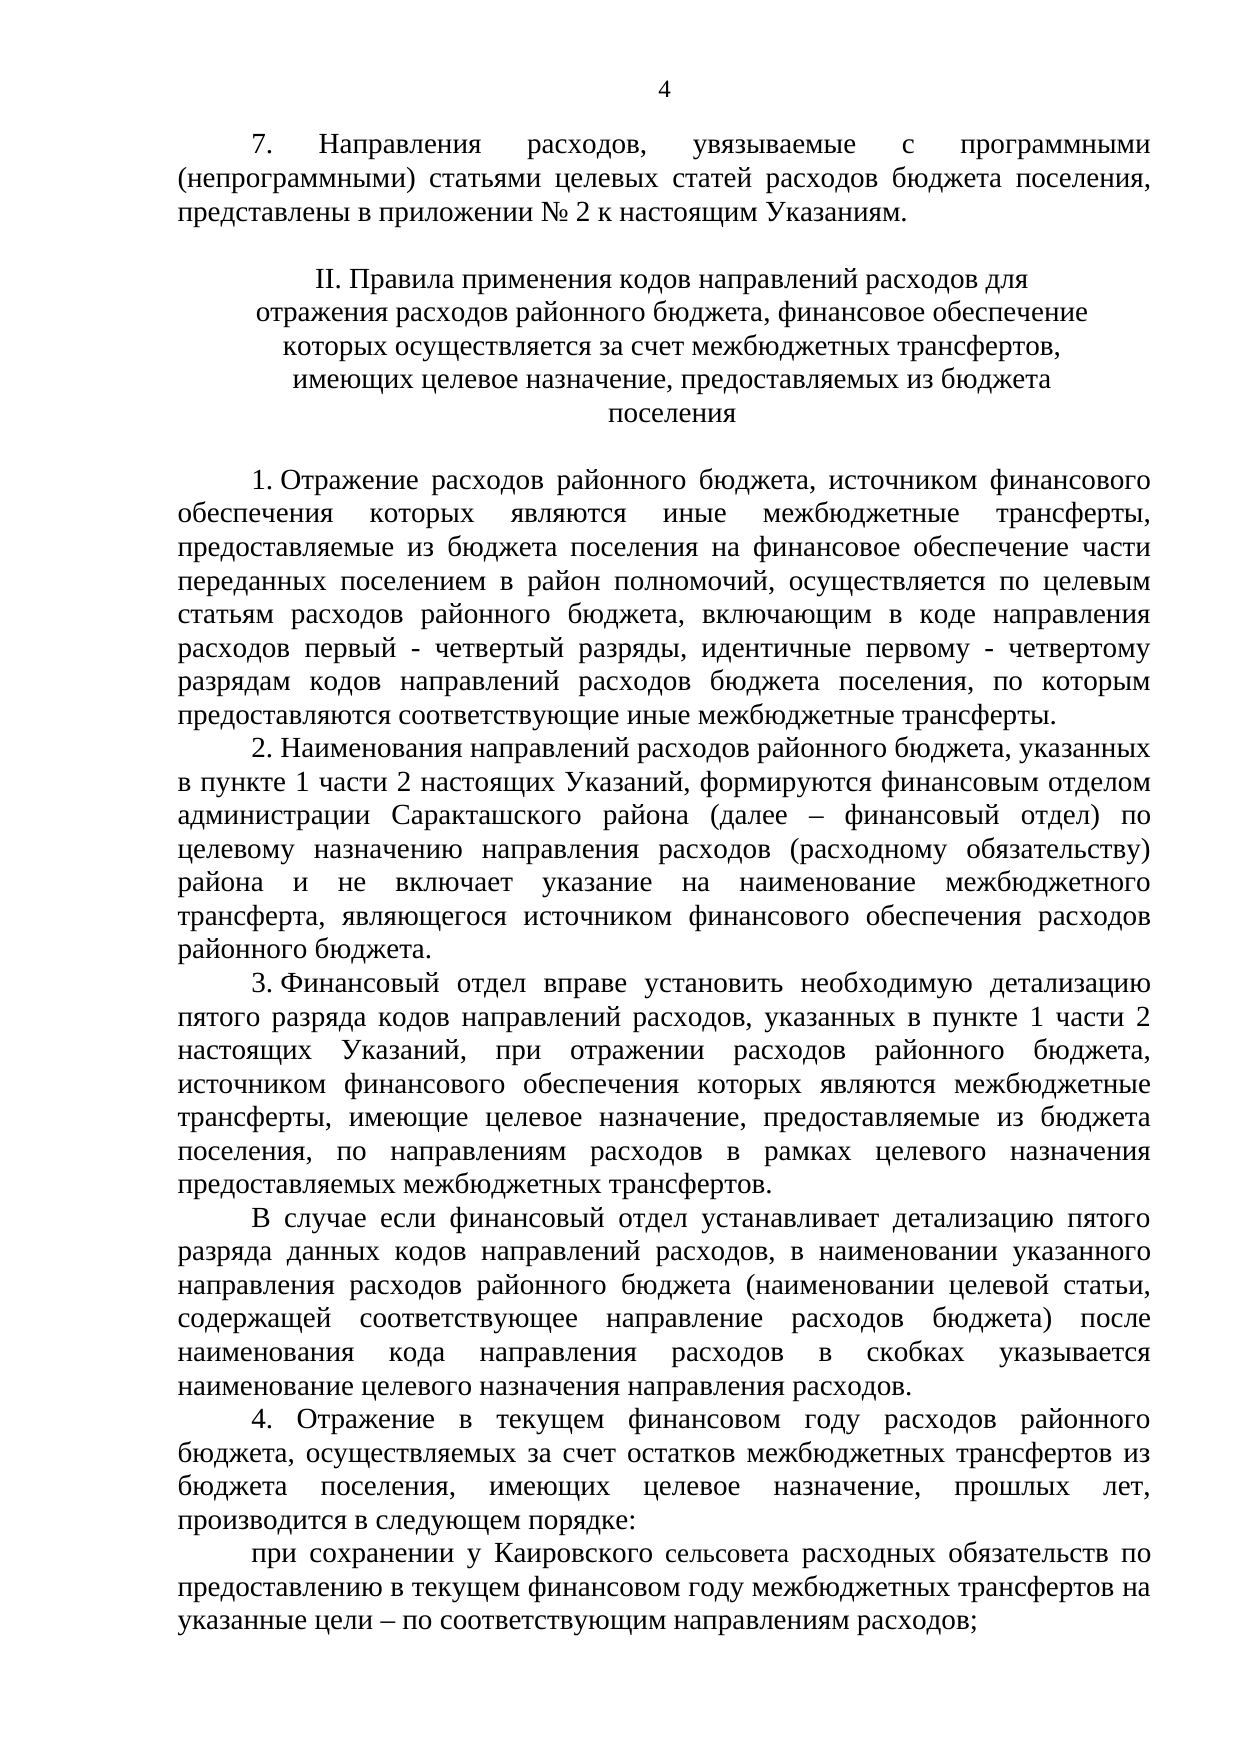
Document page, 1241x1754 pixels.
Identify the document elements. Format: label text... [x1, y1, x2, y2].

text при сохранении у Каировского сельсовета расходных обязательств по предоставлению в текущем финансовом году межбюджетных трансфертов на указанные цели – по соответствующим направлениям расходов; [177, 1535, 1152, 1636]
text В случае если финансовый отдел устанавливает детализацию пятого разряда данных кодов направлений расходов, в наименовании указанного направления расходов районного бюджета (наименовании целевой статьи, содержащей соответствующее направление расходов бюджета) после наименования кода направления расходов в скобках указывается наименование целевого назначения направления расходов. [177, 1200, 1152, 1401]
text 7. Направления расходов, увязываемые с программными (непрограммными) статьями целевых статей расходов бюджета поселения, представлены в приложении № 2 к настоящим Указаниям. [177, 127, 1152, 227]
text II. Правила применения кодов направлений расходов для отражения расходов районного бюджета, финансовое обеспечение которых осуществляется за счет межбюджетных трансфертов, имеющих целевое назначение, предоставляемых из бюджета поселения [251, 261, 1093, 428]
text 2. Наименования направлений расходов районного бюджета, указанных в пункте 1 части 2 настоящих Указаний, формируются финансовым отделом администрации Саракташского района (далее – финансовый отдел) по целевому назначению направления расходов (расходному обязательству) района и не включает указание на наименование межбюджетного трансферта, являющегося источником финансового обеспечения расходов районного бюджета. [177, 730, 1152, 965]
text 3. Финансовый отдел вправе установить необходимую детализацию пятого разряда кодов направлений расходов, указанных в пункте 1 части 2 настоящих Указаний, при отражении расходов районного бюджета, источником финансового обеспечения которых являются межбюджетные трансферты, имеющие целевое назначение, предоставляемые из бюджета поселения, по направлениям расходов в рамках целевого назначения предоставляемых межбюджетных трансфертов. [177, 965, 1152, 1200]
text 4. Отражение в текущем финансовом году расходов районного бюджета, осуществляемых за счет остатков межбюджетных трансфертов из бюджета поселения, имеющих целевое назначение, прошлых лет, производится в следующем порядке: [177, 1401, 1152, 1535]
text 1. Отражение расходов районного бюджета, источником финансового обеспечения которых являются иные межбюджетные трансферты, предоставляемые из бюджета поселения на финансовое обеспечение части переданных поселением в район полномочий, осуществляется по целевым статьям расходов районного бюджета, включающим в коде направления расходов первый - четвертый разряды, идентичные первому - четвертому разрядам кодов направлений расходов бюджета поселения, по которым предоставляются соответствующие иные межбюджетные трансферты. [177, 462, 1152, 730]
